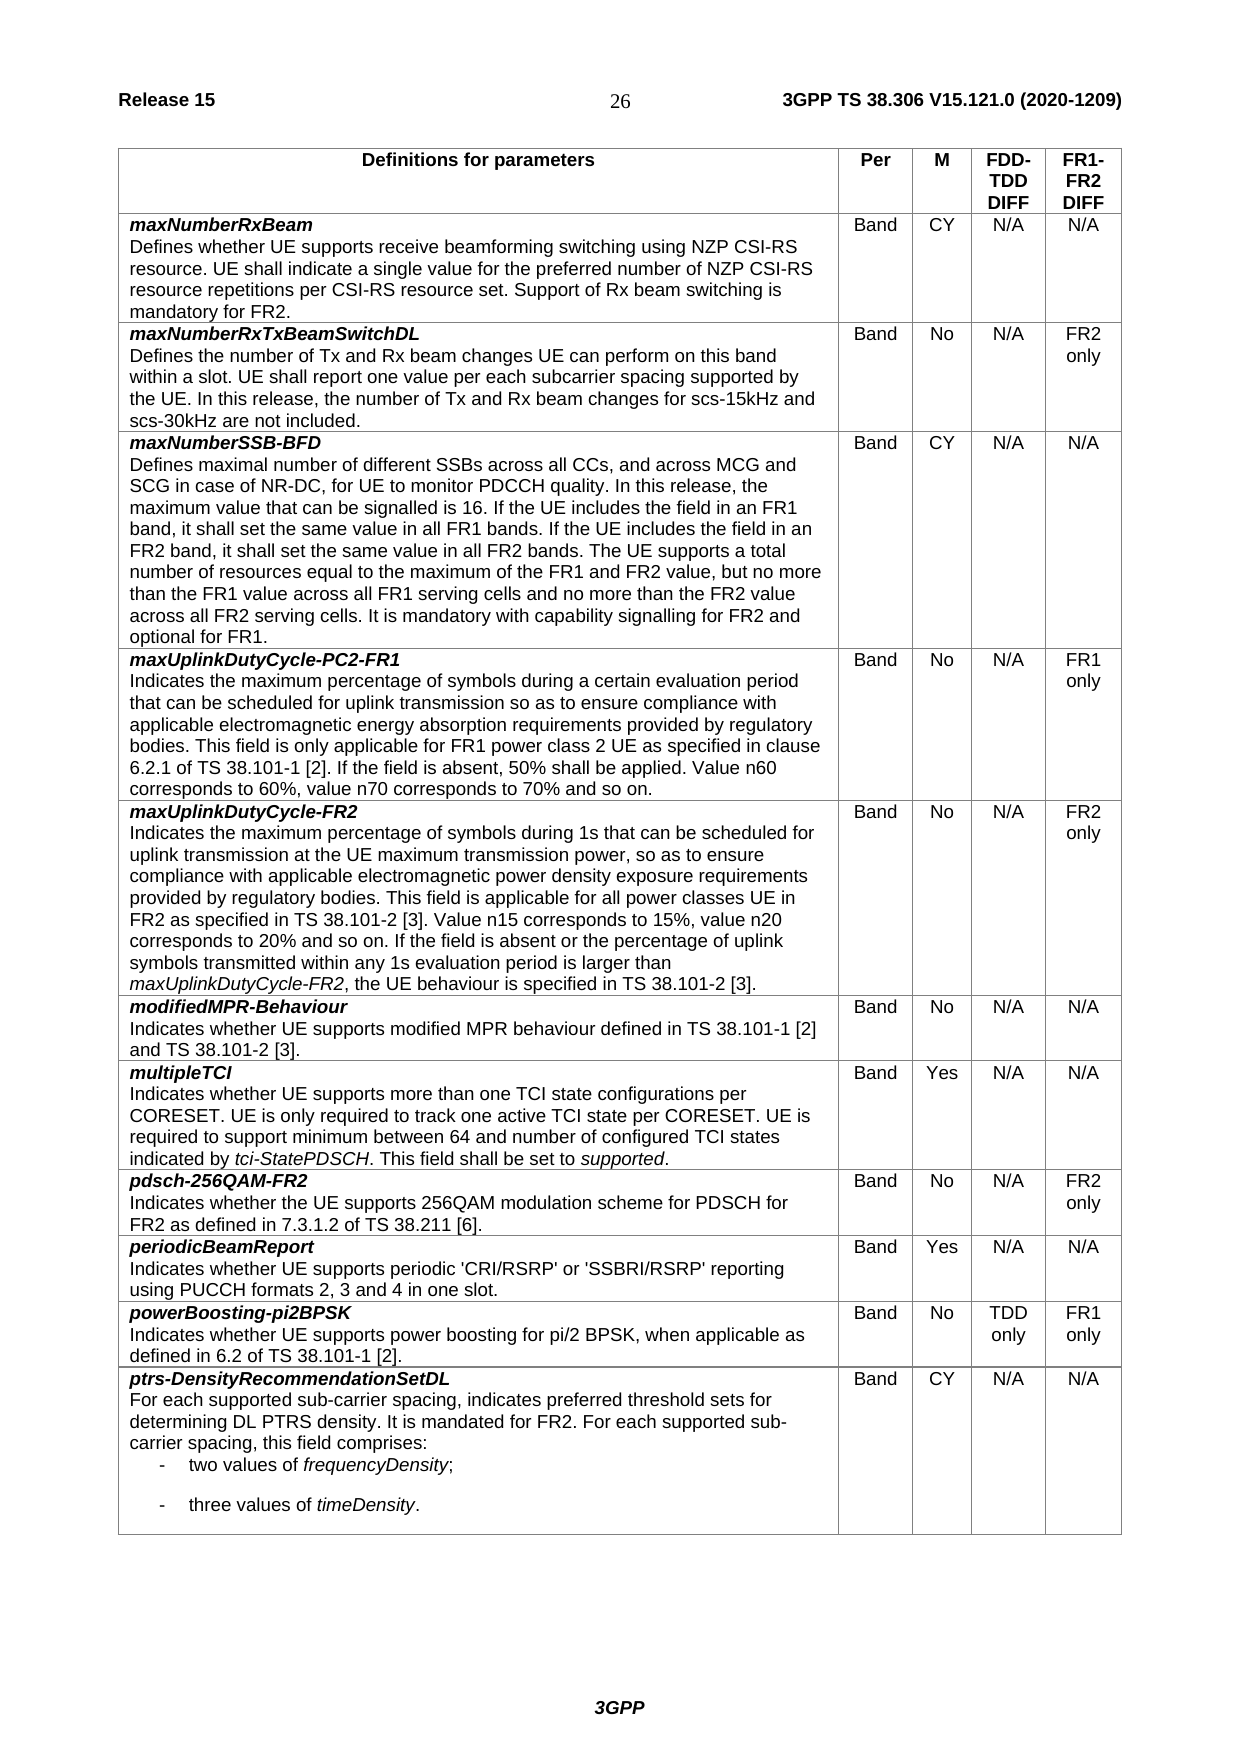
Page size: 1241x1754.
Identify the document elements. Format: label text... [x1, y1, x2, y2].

table_cell FR2 only [1046, 1170, 1121, 1235]
table_cell maxUplinkDutyCycle-PC2-FR1 Indicates the maximum percentage of symbols during a certain evaluation period that can be scheduled for uplink transmission so as to ensure compliance with applicable electromagnetic energy absorption requirements provided by regulatory bodies. This field is only applicable for FR1 power class 2 UE as specified in clause 6.2.1 of TS 38.101-1 [2]. If the field is absent, 50% shall be applied. Value n60 corresponds to 60%, value n70 corresponds to 70% and so on. [119, 649, 838, 799]
table_cell FR1 only [1046, 649, 1121, 799]
table_cell Band [839, 432, 912, 648]
table_cell Band [839, 1170, 912, 1235]
table_cell N/A [972, 1061, 1045, 1169]
table_cell N/A [972, 432, 1045, 648]
table_cell TDD only [972, 1302, 1045, 1366]
table_cell CY [913, 214, 971, 322]
table_cell N/A [1046, 996, 1121, 1060]
table_header Definitions for parameters [119, 149, 838, 213]
table_cell N/A [972, 1170, 1045, 1235]
table_cell periodicBeamReport Indicates whether UE supports periodic 'CRI/RSRP' or 'SSBRI/RSRP' reporting using PUCCH formats 2, 3 and 4 in one slot. [119, 1236, 838, 1301]
table_cell No [913, 996, 971, 1060]
table_header FDD-TDD DIFF [972, 149, 1045, 213]
table_cell No [913, 323, 971, 431]
table_header M [913, 149, 971, 213]
table_cell Band [839, 214, 912, 322]
table_cell N/A [1046, 1236, 1121, 1301]
table_header FR1-FR2 DIFF [1046, 149, 1121, 213]
table_cell N/A [972, 649, 1045, 799]
table_cell N/A [972, 1236, 1045, 1301]
table_cell FR2 only [1046, 801, 1121, 995]
table_cell modifiedMPR-Behaviour Indicates whether UE supports modified MPR behaviour defined in TS 38.101-1 [2] and TS 38.101-2 [3]. [119, 996, 838, 1060]
table_cell powerBoosting-pi2BPSK Indicates whether UE supports power boosting for pi/2 BPSK, when applicable as defined in 6.2 of TS 38.101-1 [2]. [119, 1302, 838, 1366]
table_cell pdsch-256QAM-FR2 Indicates whether the UE supports 256QAM modulation scheme for PDSCH for FR2 as defined in 7.3.1.2 of TS 38.211 [6]. [119, 1170, 838, 1235]
table_cell N/A [972, 996, 1045, 1060]
table_cell Band [839, 1061, 912, 1169]
table_cell ptrs-DensityRecommendationSetDL For each supported sub-carrier spacing, indicates preferred threshold sets for determining DL PTRS density. It is mandated for FR2. For each supported sub-carrier spacing, this field comprises: - two values of frequencyDensity; - three values of timeDensity. [119, 1368, 838, 1534]
table_cell maxUplinkDutyCycle-FR2 Indicates the maximum percentage of symbols during 1s that can be scheduled for uplink transmission at the UE maximum transmission power, so as to ensure compliance with applicable electromagnetic power density exposure requirements provided by regulatory bodies. This field is applicable for all power classes UE in FR2 as specified in TS 38.101-2 [3]. Value n15 corresponds to 15%, value n20 corresponds to 20% and so on. If the field is absent or the percentage of uplink symbols transmitted within any 1s evaluation period is larger than maxUplinkDutyCycle-FR2, the UE behaviour is specified in TS 38.101-2 [3]. [119, 801, 838, 995]
table_cell N/A [972, 801, 1045, 995]
table_cell No [913, 801, 971, 995]
table_cell CY [913, 1368, 971, 1534]
table_cell maxNumberRxTxBeamSwitchDL Defines the number of Tx and Rx beam changes UE can perform on this band within a slot. UE shall report one value per each subcarrier spacing supported by the UE. In this release, the number of Tx and Rx beam changes for scs-15kHz and scs-30kHz are not included. [119, 323, 838, 431]
table_cell Yes [913, 1061, 971, 1169]
table_cell N/A [972, 214, 1045, 322]
table_cell multipleTCI Indicates whether UE supports more than one TCI state configurations per CORESET. UE is only required to track one active TCI state per CORESET. UE is required to support minimum between 64 and number of configured TCI states indicated by tci-StatePDSCH. This field shall be set to supported. [119, 1061, 838, 1169]
table_cell CY [913, 432, 971, 648]
table_cell No [913, 649, 971, 799]
table_cell FR1 only [1046, 1302, 1121, 1366]
table_cell FR2 only [1046, 323, 1121, 431]
table_cell N/A [1046, 214, 1121, 322]
table_header Per [839, 149, 912, 213]
table_cell No [913, 1302, 971, 1366]
table_cell maxNumberSSB-BFD Defines maximal number of different SSBs across all CCs, and across MCG and SCG in case of NR-DC, for UE to monitor PDCCH quality. In this release, the maximum value that can be signalled is 16. If the UE includes the field in an FR1 band, it shall set the same value in all FR1 bands. If the UE includes the field in an FR2 band, it shall set the same value in all FR2 bands. The UE supports a total number of resources equal to the maximum of the FR1 and FR2 value, but no more than the FR1 value across all FR1 serving cells and no more than the FR2 value across all FR2 serving cells. It is mandatory with capability signalling for FR2 and optional for FR1. [119, 432, 838, 648]
table_cell No [913, 1170, 971, 1235]
table_cell Band [839, 801, 912, 995]
table_cell Band [839, 1236, 912, 1301]
table_cell maxNumberRxBeam Defines whether UE supports receive beamforming switching using NZP CSI-RS resource. UE shall indicate a single value for the preferred number of NZP CSI-RS resource repetitions per CSI-RS resource set. Support of Rx beam switching is mandatory for FR2. [119, 214, 838, 322]
table_cell N/A [972, 1368, 1045, 1534]
table_cell Yes [913, 1236, 971, 1301]
table_cell N/A [1046, 1061, 1121, 1169]
table_cell Band [839, 1302, 912, 1366]
table_cell Band [839, 996, 912, 1060]
table_cell N/A [972, 323, 1045, 431]
table_cell Band [839, 323, 912, 431]
table_cell N/A [1046, 1368, 1121, 1534]
table_cell Band [839, 649, 912, 799]
table_cell Band [839, 1368, 912, 1534]
table_cell N/A [1046, 432, 1121, 648]
